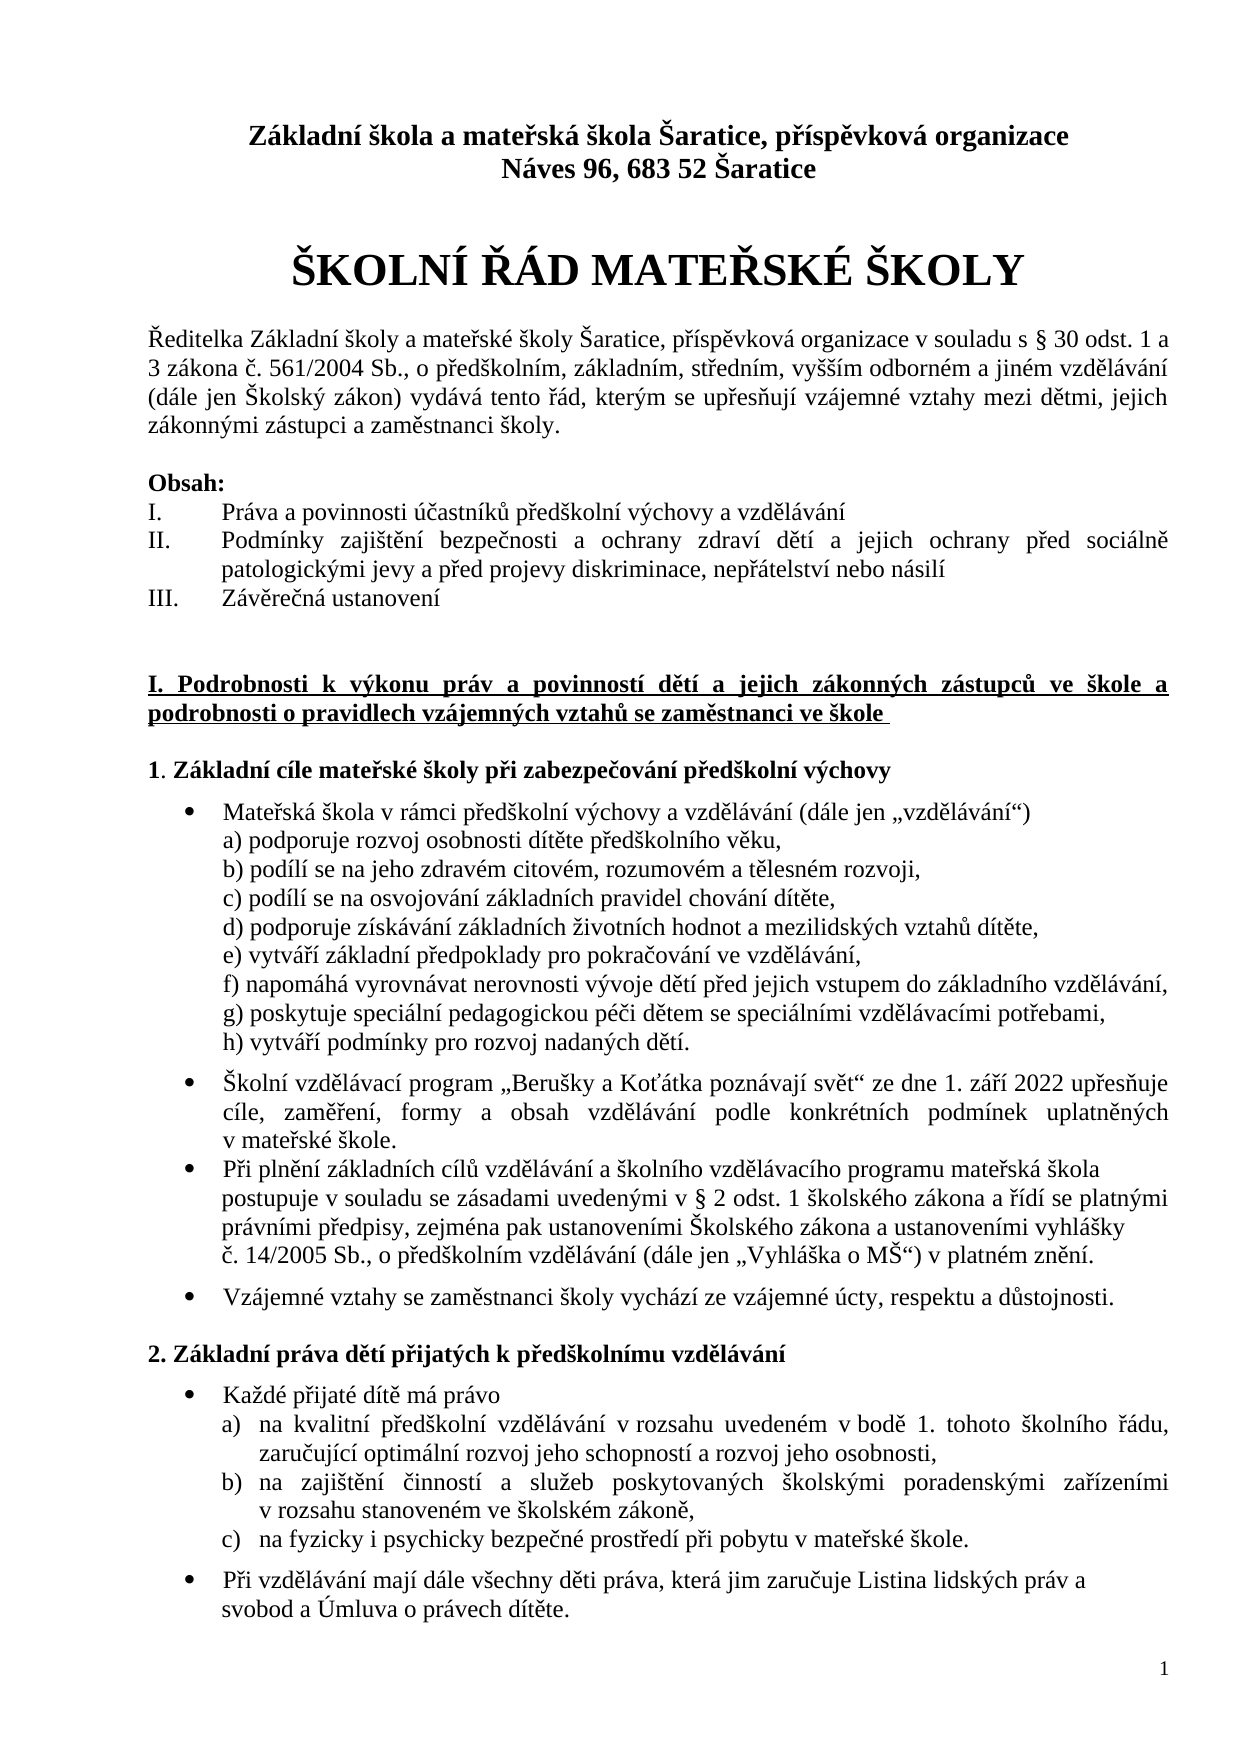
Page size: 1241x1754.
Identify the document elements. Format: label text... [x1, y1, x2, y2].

text Ředitelka Základní školy a mateřské školy Šaratice, příspěvková organizace v souladu s § 30 odst. 1 a 3 zákona č. 561/2004 Sb., o předškolním, základním, středním, vyšším odborném a jiném vzdělávání (dále jen Školský zákon) vydává tento řád, kterým se upřesňují vzájemné vztahy mezi dětmi, jejich zákonnými zástupci a zaměstnanci školy. [148, 324, 1169, 439]
text I. Podrobnosti k výkonu práv a povinností dětí a jejich zákonných zástupců ve škole a podrobnosti o pravidlech vzájemných vztahů se zaměstnanci ve škole [148, 669, 1169, 694]
list na kvalitní předškolní vzdělávání v rozsahu uvedeném v bodě 1. tohoto školního řádu, zaručující optimální rozvoj jeho schopností a rozvoj jeho osobnosti, [221, 1409, 1169, 1467]
text 1. Základní cíle mateřské školy při zabezpečování předškolní výchovy [148, 755, 1169, 784]
text h) vytváří podmínky pro rozvoj nadaných dětí. [223, 1027, 1169, 1055]
text I. Práva a povinnosti účastníků předškolní výchovy a vzdělávání [148, 497, 1169, 525]
list Školní vzdělávací program „Berušky a Koťátka poznávají svět“ ze dne 1. září 2022 upřesňuje cíle, zaměření, formy a obsah vzdělávání podle konkrétních podmínek uplatněných v mateřské škole. [185, 1068, 1169, 1154]
text b) podílí se na jeho zdravém citovém, rozumovém a tělesném rozvoji, [223, 854, 1169, 883]
text f) napomáhá vyrovnávat nerovnosti vývoje dětí před jejich vstupem do základního vzdělávání, [223, 969, 1169, 998]
subtitle Základní škola a mateřská škola Šaratice, příspěvková organizace [148, 118, 1169, 152]
text Náves 96, 683 52 Šaratice [148, 152, 1169, 185]
text ŠKOLNÍ ŘÁD MATEŘSKÉ ŠKOLY [148, 243, 1169, 295]
text a) podporuje rozvoj osobnosti dítěte předškolního věku, [223, 825, 1169, 854]
text svobod a Úmluva o právech dítěte. [148, 1594, 1169, 1623]
text 2. Základní práva dětí přijatých k předškolnímu vzdělávání [148, 1339, 1169, 1368]
list Při vzdělávání mají dále všechny děti práva, která jim zaručuje Listina lidských práv a [185, 1565, 1169, 1594]
text g) poskytuje speciální pedagogickou péči dětem se speciálními vzdělávacími potřebami, [223, 998, 1169, 1027]
text e) vytváří základní předpoklady pro pokračování ve vzdělávání, [223, 940, 1169, 969]
text I. Podrobnosti k výkonu práv a povinností dětí a jejich zákonných zástupců ve škole a podrobnosti o pravidlech vzájemných vztahů se zaměstnanci ve škole [148, 696, 1169, 727]
text Obsah: [148, 468, 1169, 497]
text d) podporuje získávání základních životních hodnot a mezilidských vztahů dítěte, [223, 912, 1169, 940]
list Každé přijaté dítě má právo [185, 1380, 1169, 1409]
list na fyzicky i psychicky bezpečné prostředí při pobytu v mateřské škole. [221, 1524, 1169, 1553]
text postupuje v souladu se zásadami uvedenými v § 2 odst. 1 školského zákona a řídí se platnými právními předpisy, zejména pak ustanoveními Školského zákona a ustanoveními vyhlášky [221, 1183, 1169, 1240]
list na zajištění činností a služeb poskytovaných školskými poradenskými zařízeními v rozsahu stanoveném ve školském zákoně, [221, 1467, 1169, 1524]
text III. Závěrečná ustanovení [148, 583, 1169, 612]
text II. Podmínky zajištění bezpečnosti a ochrany zdraví dětí a jejich ochrany před sociálně patologickými jevy a před projevy diskriminace, nepřátelství nebo násilí [148, 525, 1169, 583]
text č. 14/2005 Sb., o předškolním vzdělávání (dále jen „Vyhláška o MŠ“) v platném znění. [192, 1240, 1169, 1269]
list Vzájemné vztahy se zaměstnanci školy vychází ze vzájemné úcty, respektu a důstojnosti. [185, 1282, 1169, 1310]
text c) podílí se na osvojování základních pravidel chování dítěte, [223, 883, 1169, 912]
list Při plnění základních cílů vzdělávání a školního vzdělávacího programu mateřská škola [185, 1154, 1169, 1183]
list Mateřská škola v rámci předškolní výchovy a vzdělávání (dále jen „vzdělávání“) [185, 797, 1169, 825]
